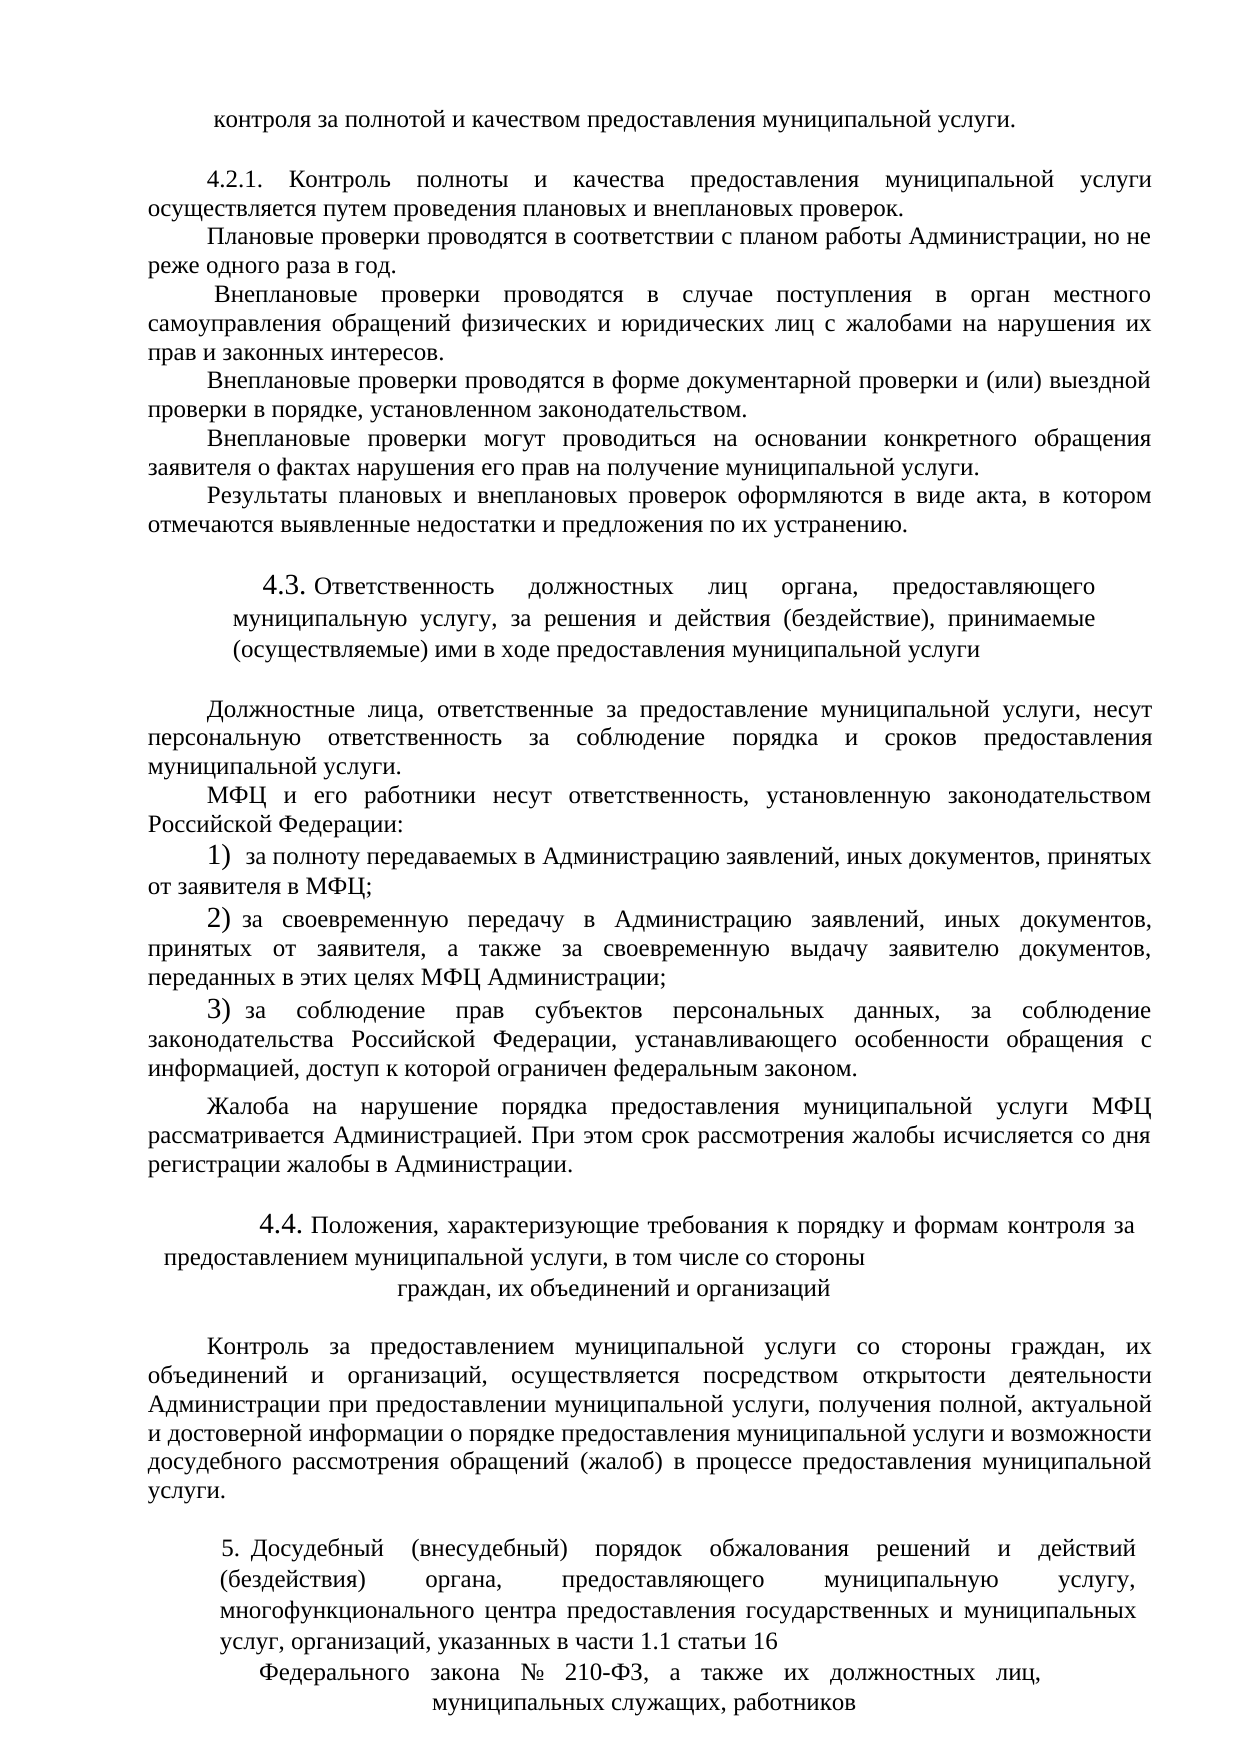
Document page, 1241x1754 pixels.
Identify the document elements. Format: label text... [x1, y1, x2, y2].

text МФЦ и его работники несут ответственность, установленную законодательством Российской Федерации: [148, 780, 1151, 837]
list Досудебный (внесудебный) порядок обжалования решений и действий (бездействия) органа, предоставляющего муниципальную услугу, многофункционального центра предоставления государственных и муниципальных услуг, организаций, указанных в части 1.1 статьи 16 [219, 1533, 1136, 1655]
list за соблюдение прав субъектов персональных данных, за соблюдение законодательства Российской Федерации, устанавливающего особенности обращения с информацией, доступ к которой ограничен федеральным законом. [148, 991, 1152, 1082]
text Плановые проверки проводятся в соответствии с планом работы Администрации, но не реже одного раза в год. [148, 221, 1151, 279]
list Положения, характеризующие требования к порядку и формам контроля за предоставлением муниципальной услуги, в том числе со стороны [164, 1206, 1135, 1271]
text Должностные лица, ответственные за предоставление муниципальной услуги, несут персональную ответственность за соблюдение порядка и сроков предоставления муниципальной услуги. [148, 694, 1152, 780]
text граждан, их объединений и организаций [397, 1273, 1173, 1302]
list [152, 104, 1148, 133]
text Внеплановые проверки проводятся в форме документарной проверки и (или) выездной проверки в порядке, установленном законодательством. [148, 365, 1151, 423]
text Результаты плановых и внеплановых проверок оформляются в виде акта, в котором отмечаются выявленные недостатки и предложения по их устранению. [148, 480, 1151, 538]
text Федерального закона № 210-ФЗ, а также их должностных лиц, муниципальных служащих, работников [259, 1657, 1042, 1716]
text Контроль за предоставлением муниципальной услуги со стороны граждан, их объединений и организаций, осуществляется посредством открытости деятельности Администрации при предоставлении муниципальной услуги, получения полной, актуальной и достоверной информации о порядке предоставления муниципальной услуги и возможности досудебного рассмотрения обращений (жалоб) в процессе предоставления муниципальной услуги. [148, 1331, 1152, 1504]
list за полноту передаваемых в Администрацию заявлений, иных документов, принятых от заявителя в МФЦ; [148, 837, 1152, 900]
text Жалоба на нарушение порядка предоставления муниципальной услуги МФЦ рассматривается Администрацией. При этом срок рассмотрения жалобы исчисляется со дня регистрации жалобы в Администрации. [148, 1091, 1152, 1177]
text Внеплановые проверки проводятся в случае поступления в орган местного самоуправления обращений физических и юридических лиц с жалобами на нарушения их прав и законных интересов. [148, 279, 1152, 365]
list за своевременную передачу в Администрацию заявлений, иных документов, принятых от заявителя, а также за своевременную выдачу заявителю документов, переданных в этих целях МФЦ Администрации; [148, 900, 1152, 991]
text 4.2.1. Контроль полноты и качества предоставления муниципальной услуги осуществляется путем проведения плановых и внеплановых проверок. [148, 164, 1152, 221]
text Внеплановые проверки могут проводиться на основании конкретного обращения заявителя о фактах нарушения его прав на получение муниципальной услуги. [148, 423, 1151, 480]
list Ответственность должностных лиц органа, предоставляющего муниципальную услугу, за решения и действия (бездействие), принимаемые (осуществляемые) ими в ходе предоставления муниципальной услуги [233, 567, 1096, 662]
